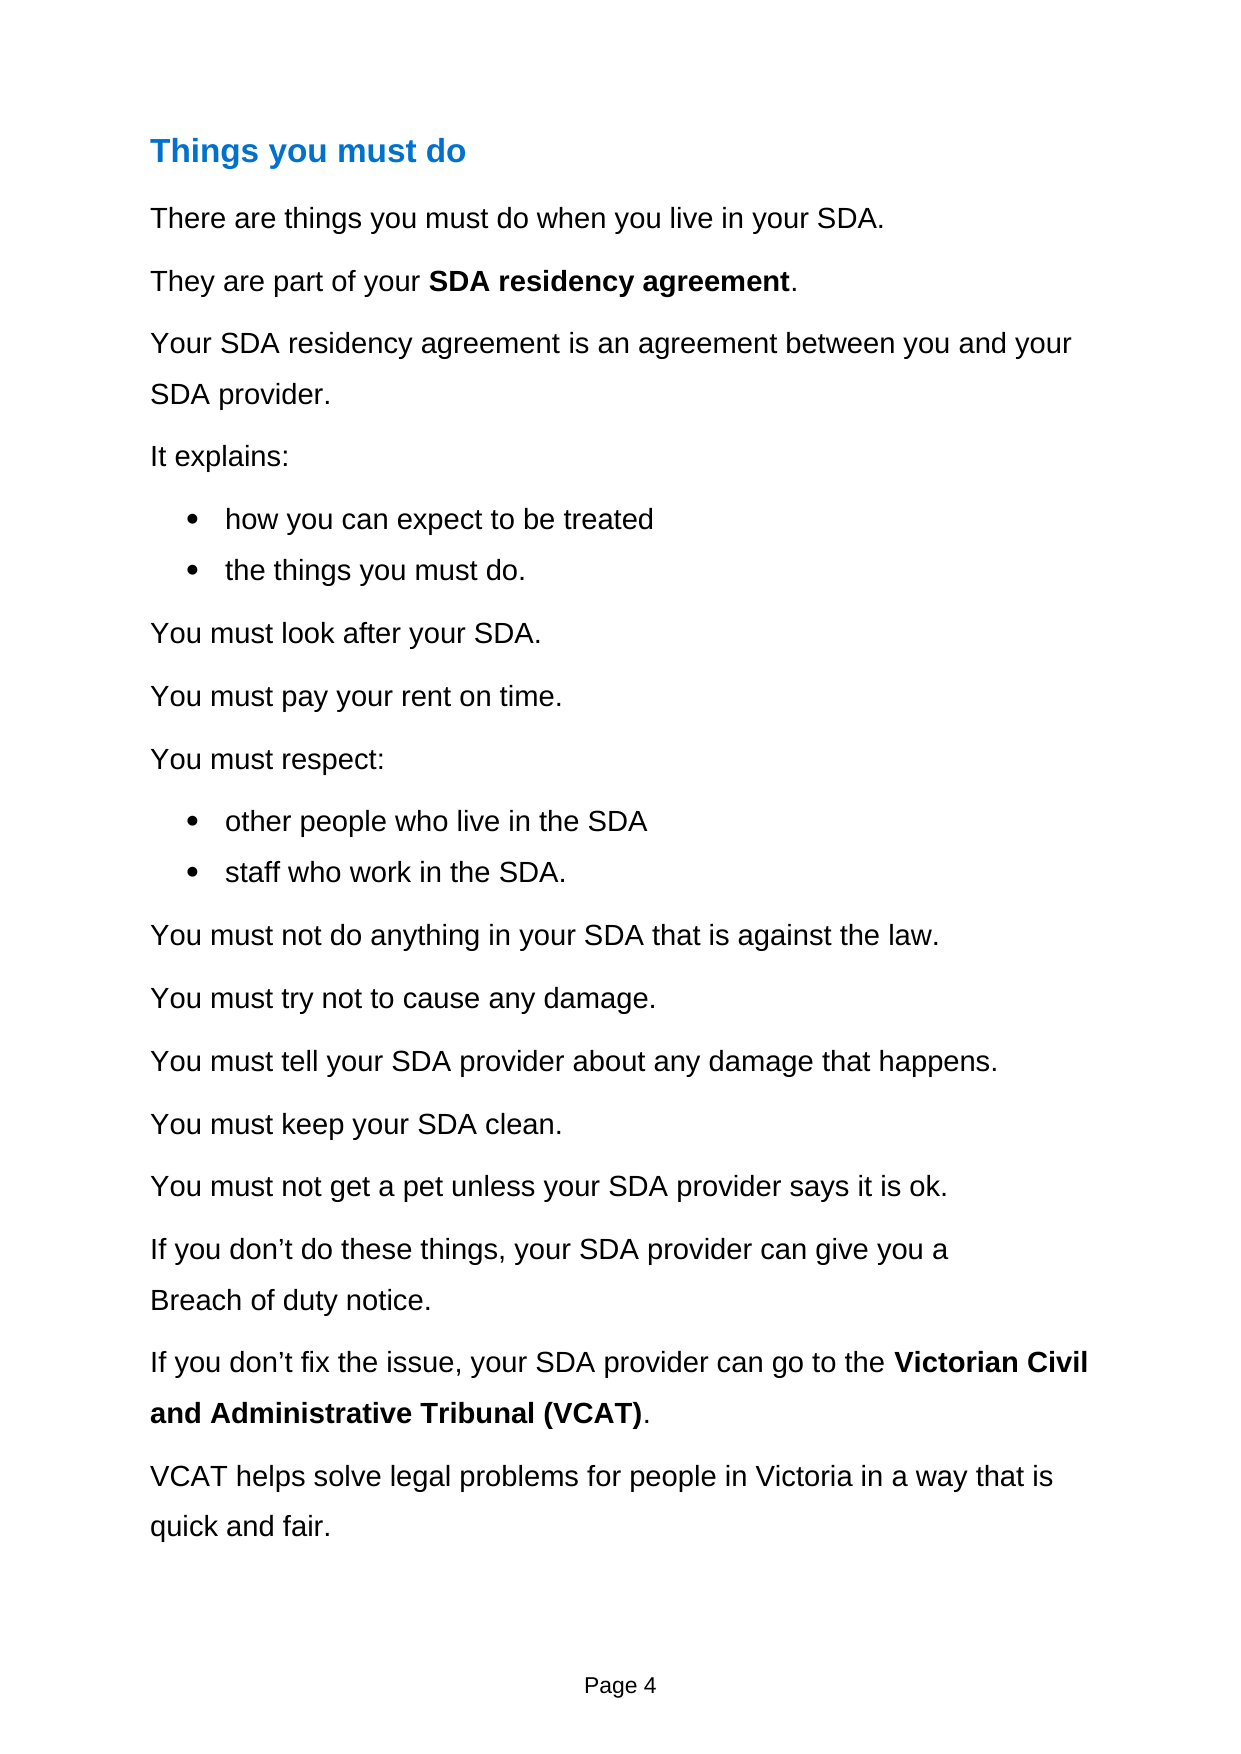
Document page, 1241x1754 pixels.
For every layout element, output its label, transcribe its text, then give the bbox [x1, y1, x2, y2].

text If you don’t fix the issue, your SDA provider can go to the Victorian Civil and Administrative Tribunal (VCAT). [150, 1345, 1090, 1429]
text If you don’t do these things, your SDA provider can give you a Breach of duty notice. [150, 1232, 1090, 1316]
text Your SDA residency agreement is an agreement between you and your SDA provider. [150, 326, 1090, 410]
text You must look after your SDA. [150, 616, 1090, 649]
list the things you must do. [187, 553, 1090, 587]
text You must keep your SDA clean. [150, 1107, 1090, 1140]
text VCAT helps solve legal problems for people in Victoria in a way that is quick and fair. [150, 1458, 1090, 1542]
text There are things you must do when you live in your SDA. [150, 201, 1090, 234]
text You must respect: [150, 742, 1090, 775]
text You must pay your rent on time. [150, 679, 1090, 712]
subtitle Things you must do [150, 131, 1090, 169]
text You must tell your SDA provider about any damage that happens. [150, 1044, 1090, 1077]
text You must not get a pet unless your SDA provider says it is ok. [150, 1169, 1090, 1203]
text It explains: [150, 439, 1090, 473]
text You must try not to cause any damage. [150, 981, 1090, 1014]
list how you can expect to be treated [187, 502, 1090, 536]
text They are part of your SDA residency agreement. [150, 263, 1090, 297]
text You must not do anything in your SDA that is against the law. [150, 918, 1090, 952]
list staff who work in the SDA. [187, 855, 1090, 889]
list other people who live in the SDA [187, 804, 1090, 838]
